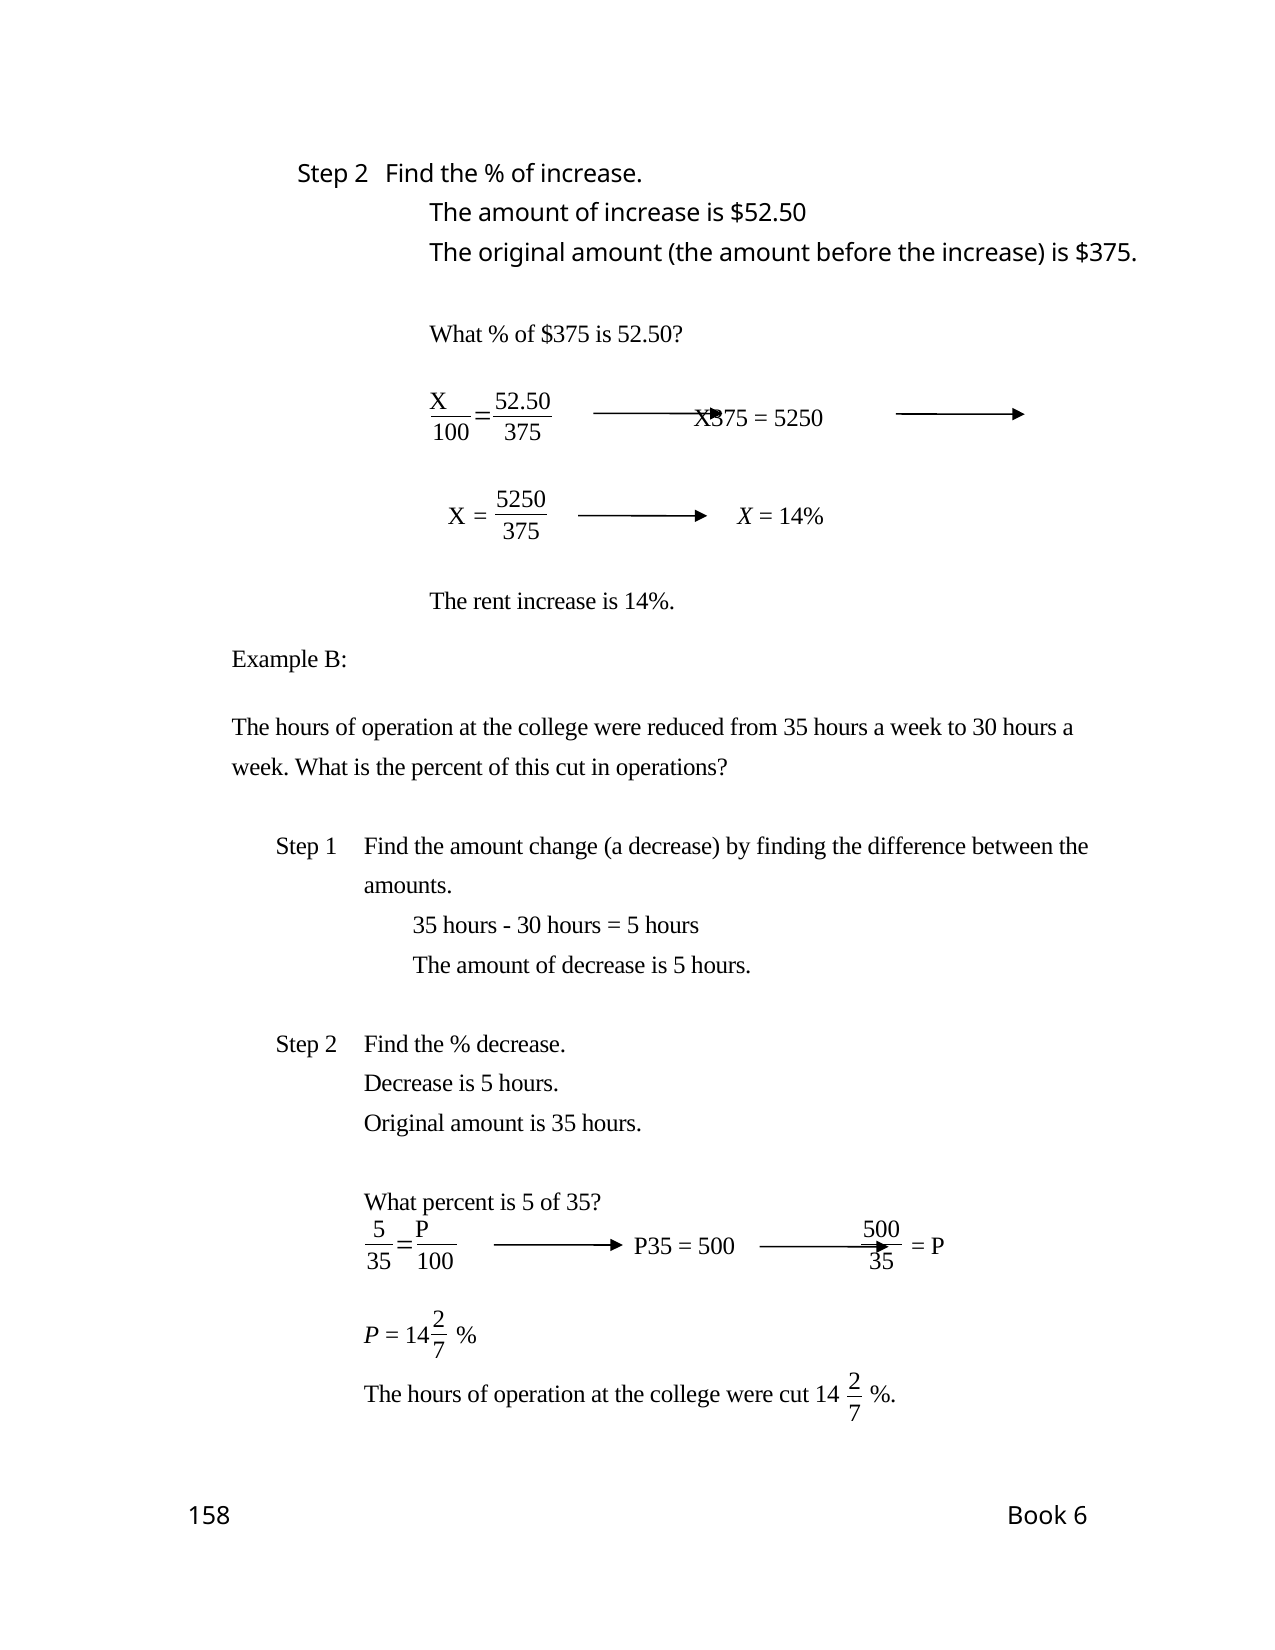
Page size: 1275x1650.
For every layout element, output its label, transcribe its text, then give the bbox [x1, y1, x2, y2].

text Example B: [231, 644, 1125, 673]
text The hours of operation at the college were reduced from 35 hours a week to 30 hours a week. What is the percent of this cut in operations? [231, 701, 1125, 781]
text What % of $375 is 52.50? [297, 308, 1012, 348]
text The original amount (the amount before the increase) is $375. [297, 229, 1200, 269]
text The amount of decrease is 5 hours. [187, 939, 1125, 978]
text X375 = 5250 [297, 387, 1012, 446]
text Decrease is 5 hours. [187, 1058, 1125, 1097]
text The rent increase is 14%. [297, 576, 1012, 615]
text What percent is 5 of 35? [187, 1176, 1125, 1216]
text The hours of operation at the college were cut 14 %. [187, 1364, 1125, 1423]
text P = 14 % [187, 1305, 1125, 1364]
text P35 = 500 = P [187, 1216, 1125, 1275]
text The amount of increase is $52.50 [297, 189, 1125, 229]
text Step 2 Find the % decrease. [187, 1018, 1125, 1058]
text Step 1 Find the amount change (a decrease) by finding the difference between the amounts. [187, 820, 1125, 899]
text X = X = 14% [297, 486, 1012, 545]
text Original amount is 35 hours. [187, 1097, 1125, 1137]
text Step 2 Find the % of increase. [297, 150, 1125, 189]
text 35 hours - 30 hours = 5 hours [187, 899, 1125, 939]
